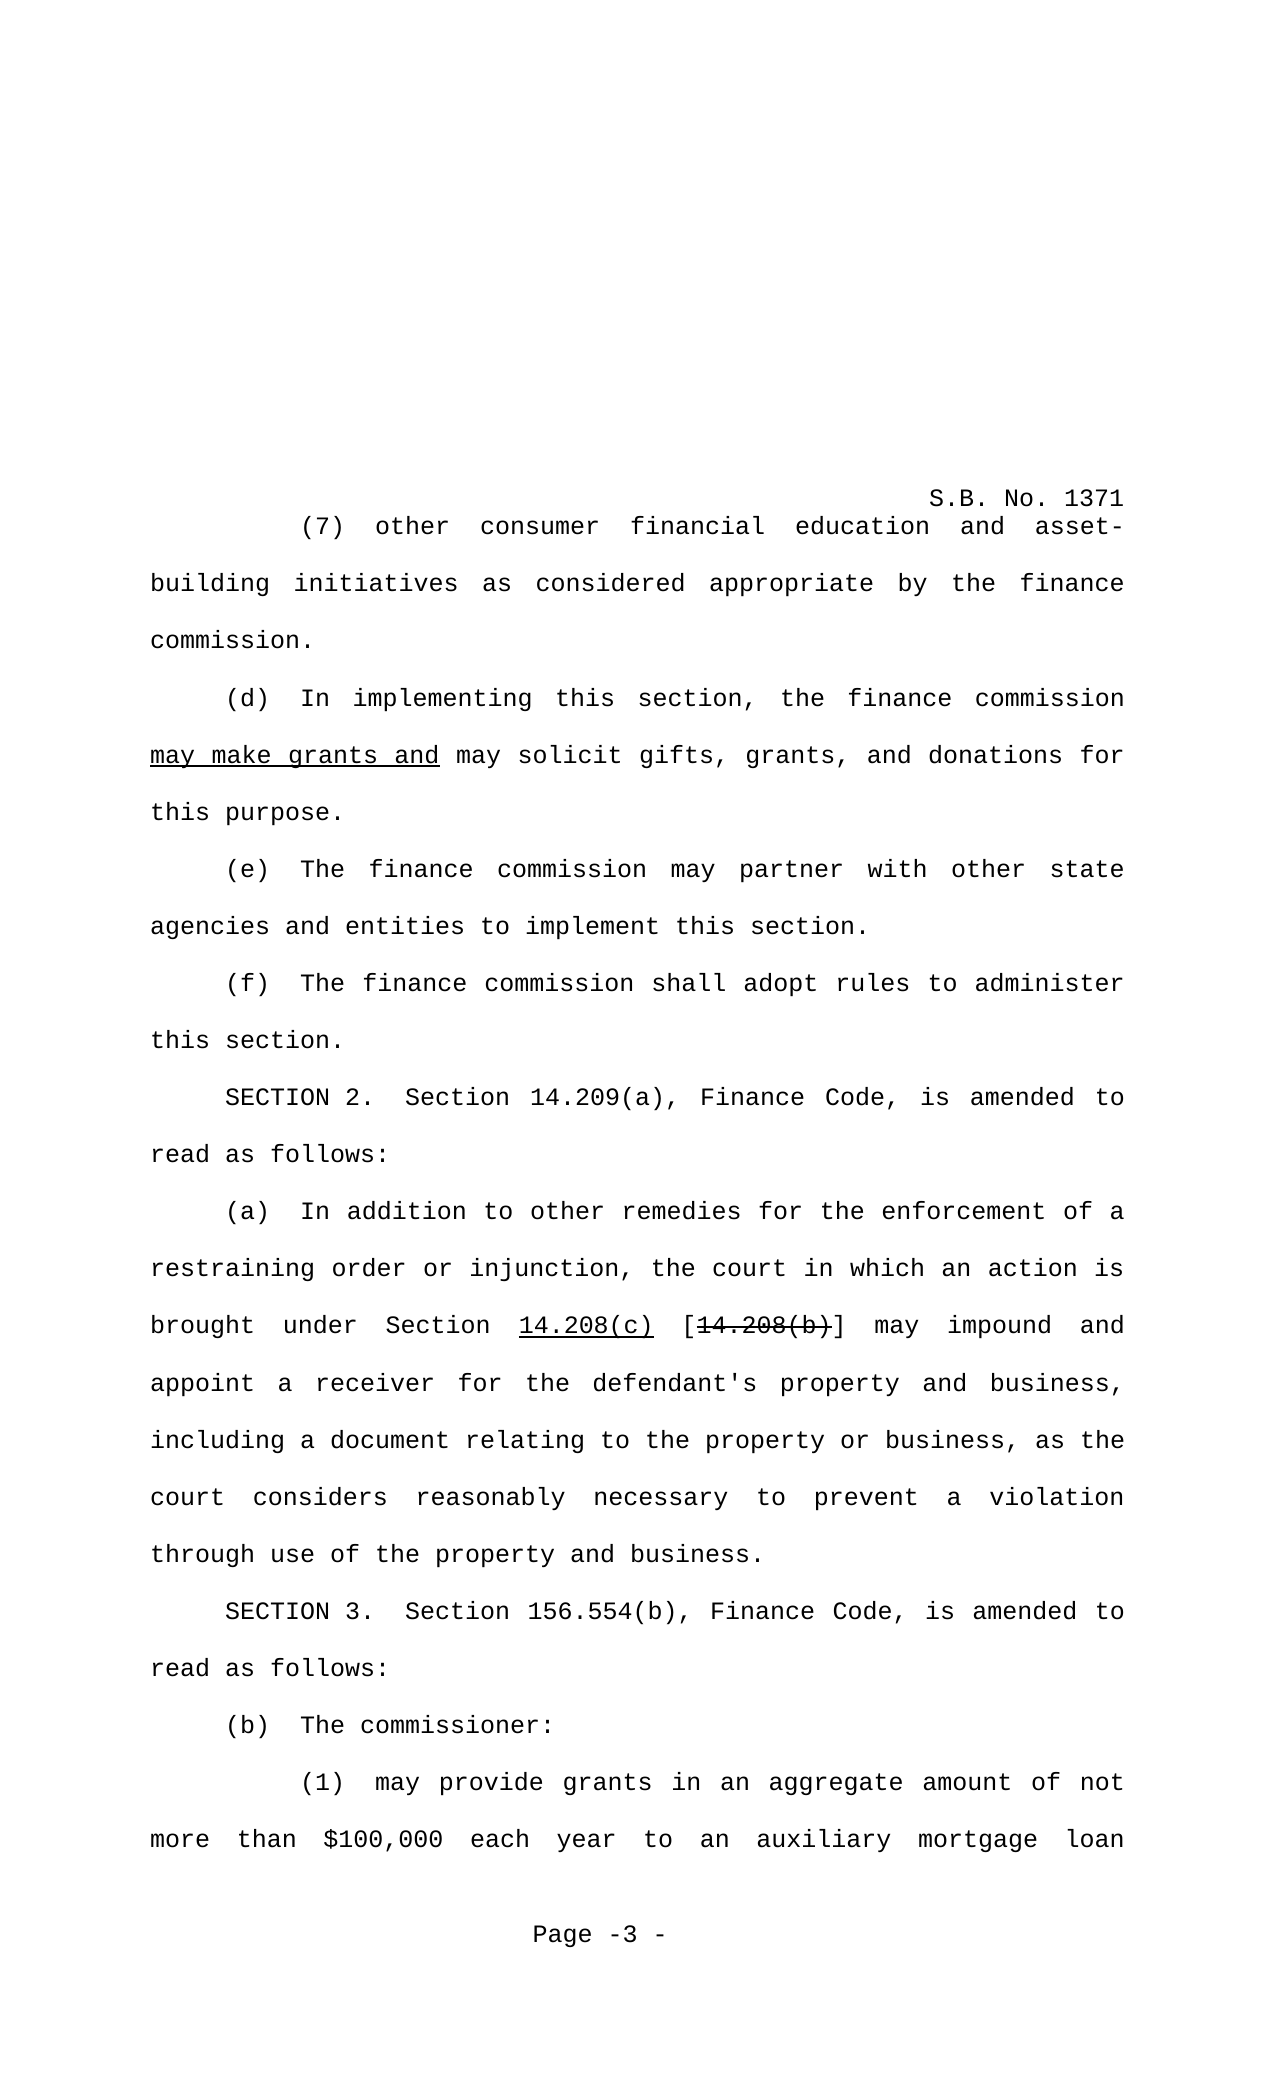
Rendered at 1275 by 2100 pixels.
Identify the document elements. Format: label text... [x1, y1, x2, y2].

text (e) The finance commission may partner with other state agencies and entities to implement this section. [150, 856, 1125, 942]
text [150, 1769, 1125, 1855]
text (d) In implementing this section, the finance commission may make grants and may solicit gifts, grants, and donations for this purpose. [150, 685, 1125, 828]
text (a) In addition to other remedies for the enforcement of a restraining order or injunction, the court in which an action is brought under Section 14.208(c) [14.208(b)] may impound and appoint a receiver for the defendant's property and business, including a document relating to the property or business, as the court considers reasonably necessary to prevent a violation through use of the property and business. [150, 1199, 1125, 1570]
text (7) other consumer financial education and asset-building initiatives as considered appropriate by the finance commission. [150, 514, 1125, 656]
text (b) The commissioner: [150, 1712, 1125, 1741]
text SECTION 3. Section 156.554(b), Finance Code, is amended to read as follows: [150, 1598, 1125, 1684]
text (f) The finance commission shall adopt rules to administer this section. [150, 970, 1125, 1056]
text SECTION 2. Section 14.209(a), Finance Code, is amended to read as follows: [150, 1084, 1125, 1170]
